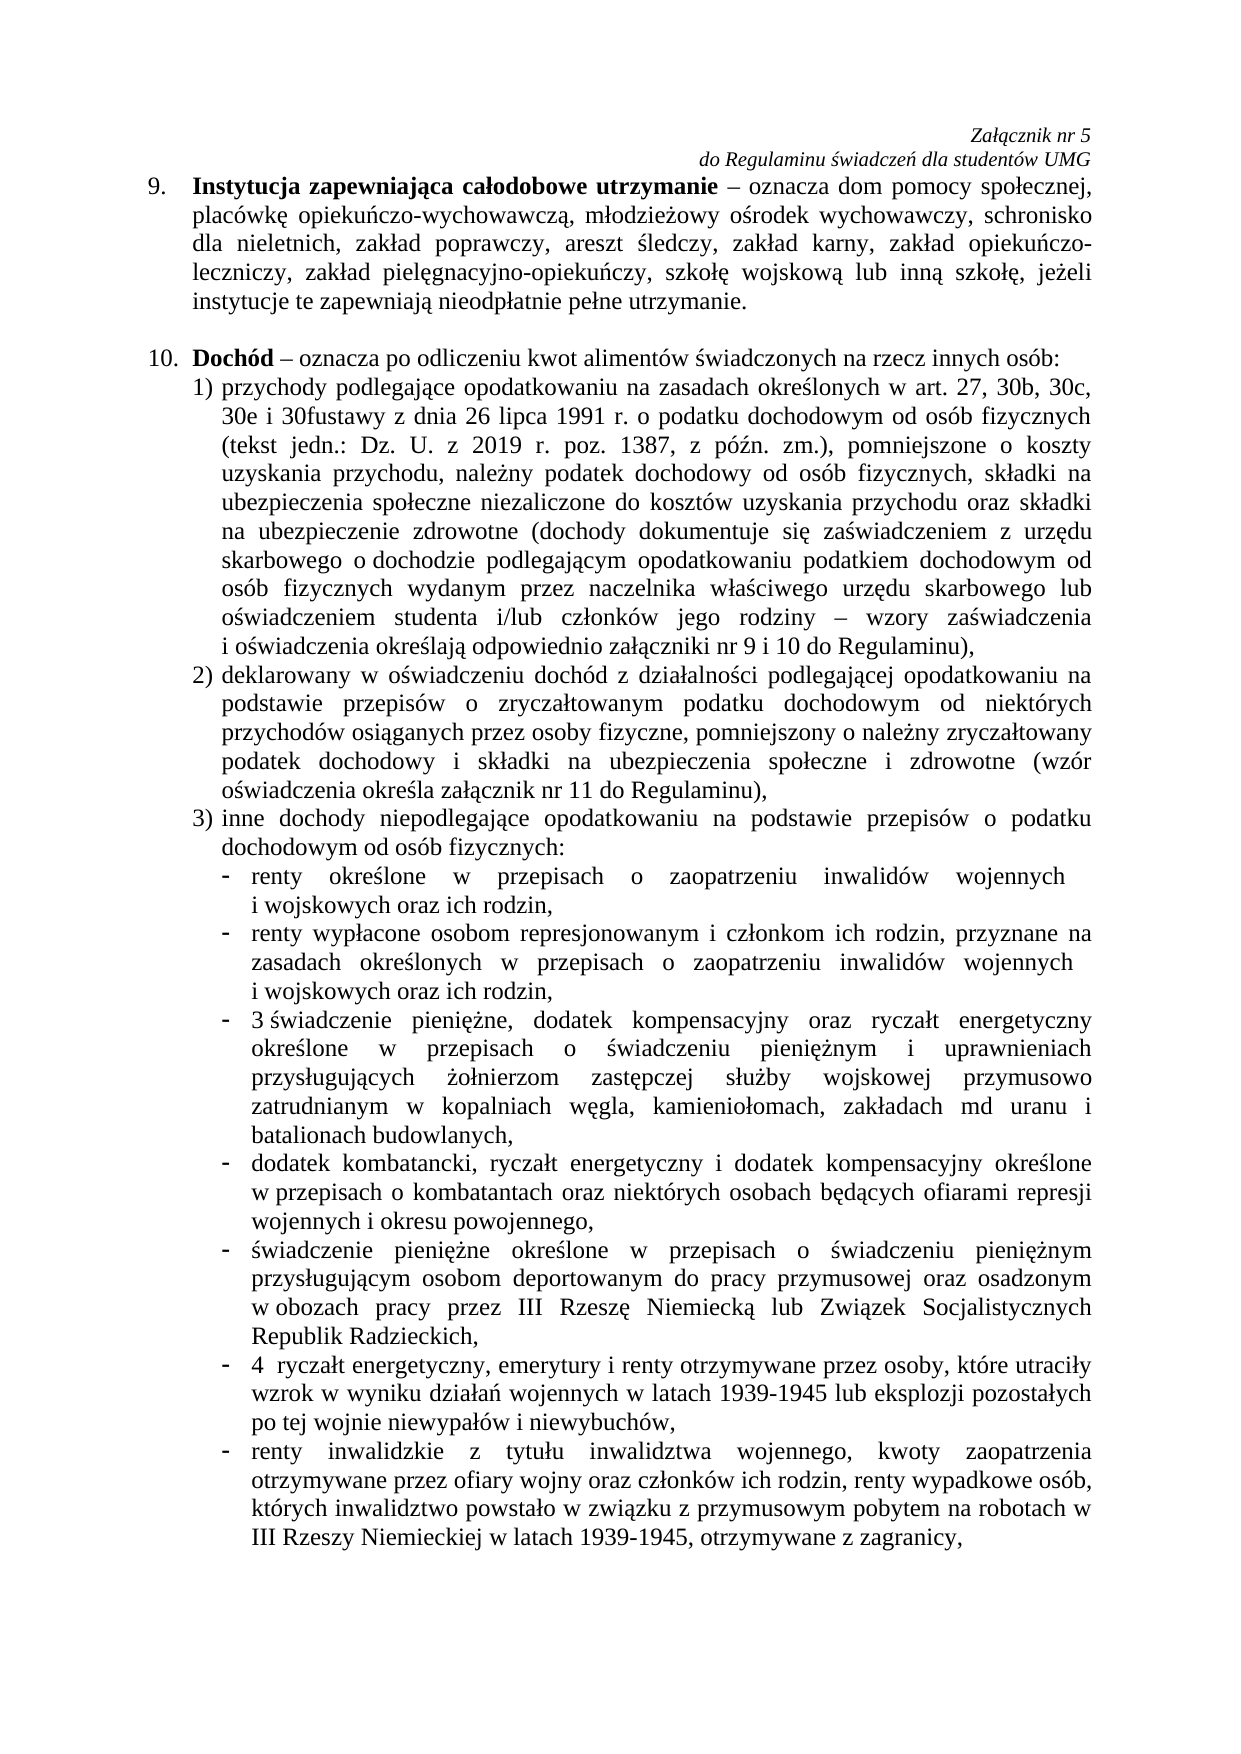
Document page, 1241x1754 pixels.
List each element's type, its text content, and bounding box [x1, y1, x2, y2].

list deklarowany w oświadczeniu dochód z działalności podlegającej opodatkowaniu na podstawie przepisów o zryczałtowanym podatku dochodowym od niektórych przychodów osiąganych przez osoby fizyczne, pomniejszony o należny zryczałtowany podatek dochodowy i składki na ubezpieczenia społeczne i zdrowotne (wzór oświadczenia określa załącznik nr 11 do Regulaminu), [192, 660, 1093, 803]
list przychody podlegające opodatkowaniu na zasadach określonych w art. 27, 30b, 30c, 30e i 30fustawy z dnia 26 lipca 1991 r. o podatku dochodowym od osób fizycznych (tekst jedn.: Dz. U. z 2019 r. poz. 1387, z późn. zm.), pomniejszone o koszty uzyskania przychodu, należny podatek dochodowy od osób fizycznych, składki na ubezpieczenia społeczne niezaliczone do kosztów uzyskania przychodu oraz składki na ubezpieczenie zdrowotne (dochody dokumentuje się zaświadczeniem z urzędu skarbowego o dochodzie podlegającym opodatkowaniu podatkiem dochodowym od osób fizycznych wydanym przez naczelnika właściwego urzędu skarbowego lub oświadczeniem studenta i/lub członków jego rodziny – wzory zaświadczenia i oświadczenia określają odpowiednio załączniki nr 9 i 10 do Regulaminu), [192, 372, 1093, 660]
list dodatek kombatancki, ryczałt energetyczny i dodatek kompensacyjny określone w przepisach o kombatantach oraz niektórych osobach będących ofiarami represji wojennych i okresu powojennego, [221, 1148, 1093, 1235]
list Instytucja zapewniająca całodobowe utrzymanie – oznacza dom pomocy społecznej, placówkę opiekuńczo-wychowawczą, młodzieżowy ośrodek wychowawczy, schronisko dla nieletnich, zakład poprawczy, areszt śledczy, zakład karny, zakład opiekuńczo-leczniczy, zakład pielęgnacyjno-opiekuńczy, szkołę wojskową lub inną szkołę, jeżeli instytucje te zapewniają nieodpłatnie pełne utrzymanie. [148, 171, 1093, 315]
list 4 ryczałt energetyczny, emerytury i renty otrzymywane przez osoby, które utraciły wzrok w wyniku działań wojennych w latach 1939-1945 lub eksplozji pozostałych po tej wojnie niewypałów i niewybuchów, [221, 1350, 1093, 1436]
list inne dochody niepodlegające opodatkowaniu na podstawie przepisów o podatku dochodowym od osób fizycznych: [192, 803, 1093, 861]
list Dochód – oznacza po odliczeniu kwot alimentów świadczonych na rzecz innych osób: [148, 343, 1093, 372]
list świadczenie pieniężne określone w przepisach o świadczeniu pieniężnym przysługującym osobom deportowanym do pracy przymusowej oraz osadzonym w obozach pracy przez III Rzeszę Niemiecką lub Związek Socjalistycznych Republik Radzieckich, [221, 1235, 1093, 1350]
list renty określone w przepisach o zaopatrzeniu inwalidów wojennych i wojskowych oraz ich rodzin, [221, 861, 1093, 918]
list 3 świadczenie pieniężne, dodatek kompensacyjny oraz ryczałt energetyczny określone w przepisach o świadczeniu pieniężnym i uprawnieniach przysługujących żołnierzom zastępczej służby wojskowej przymusowo zatrudnianym w kopalniach węgla, kamieniołomach, zakładach md uranu i batalionach budowlanych, [221, 1005, 1093, 1148]
list renty wypłacone osobom represjonowanym i członkom ich rodzin, przyznane na zasadach określonych w przepisach o zaopatrzeniu inwalidów wojennych i wojskowych oraz ich rodzin, [221, 918, 1093, 1005]
list renty inwalidzkie z tytułu inwalidztwa wojennego, kwoty zaopatrzenia otrzymywane przez ofiary wojny oraz członków ich rodzin, renty wypadkowe osób, których inwalidztwo powstało w związku z przymusowym pobytem na robotach w III Rzeszy Niemieckiej w latach 1939-1945, otrzymywane z zagranicy, [221, 1436, 1093, 1551]
